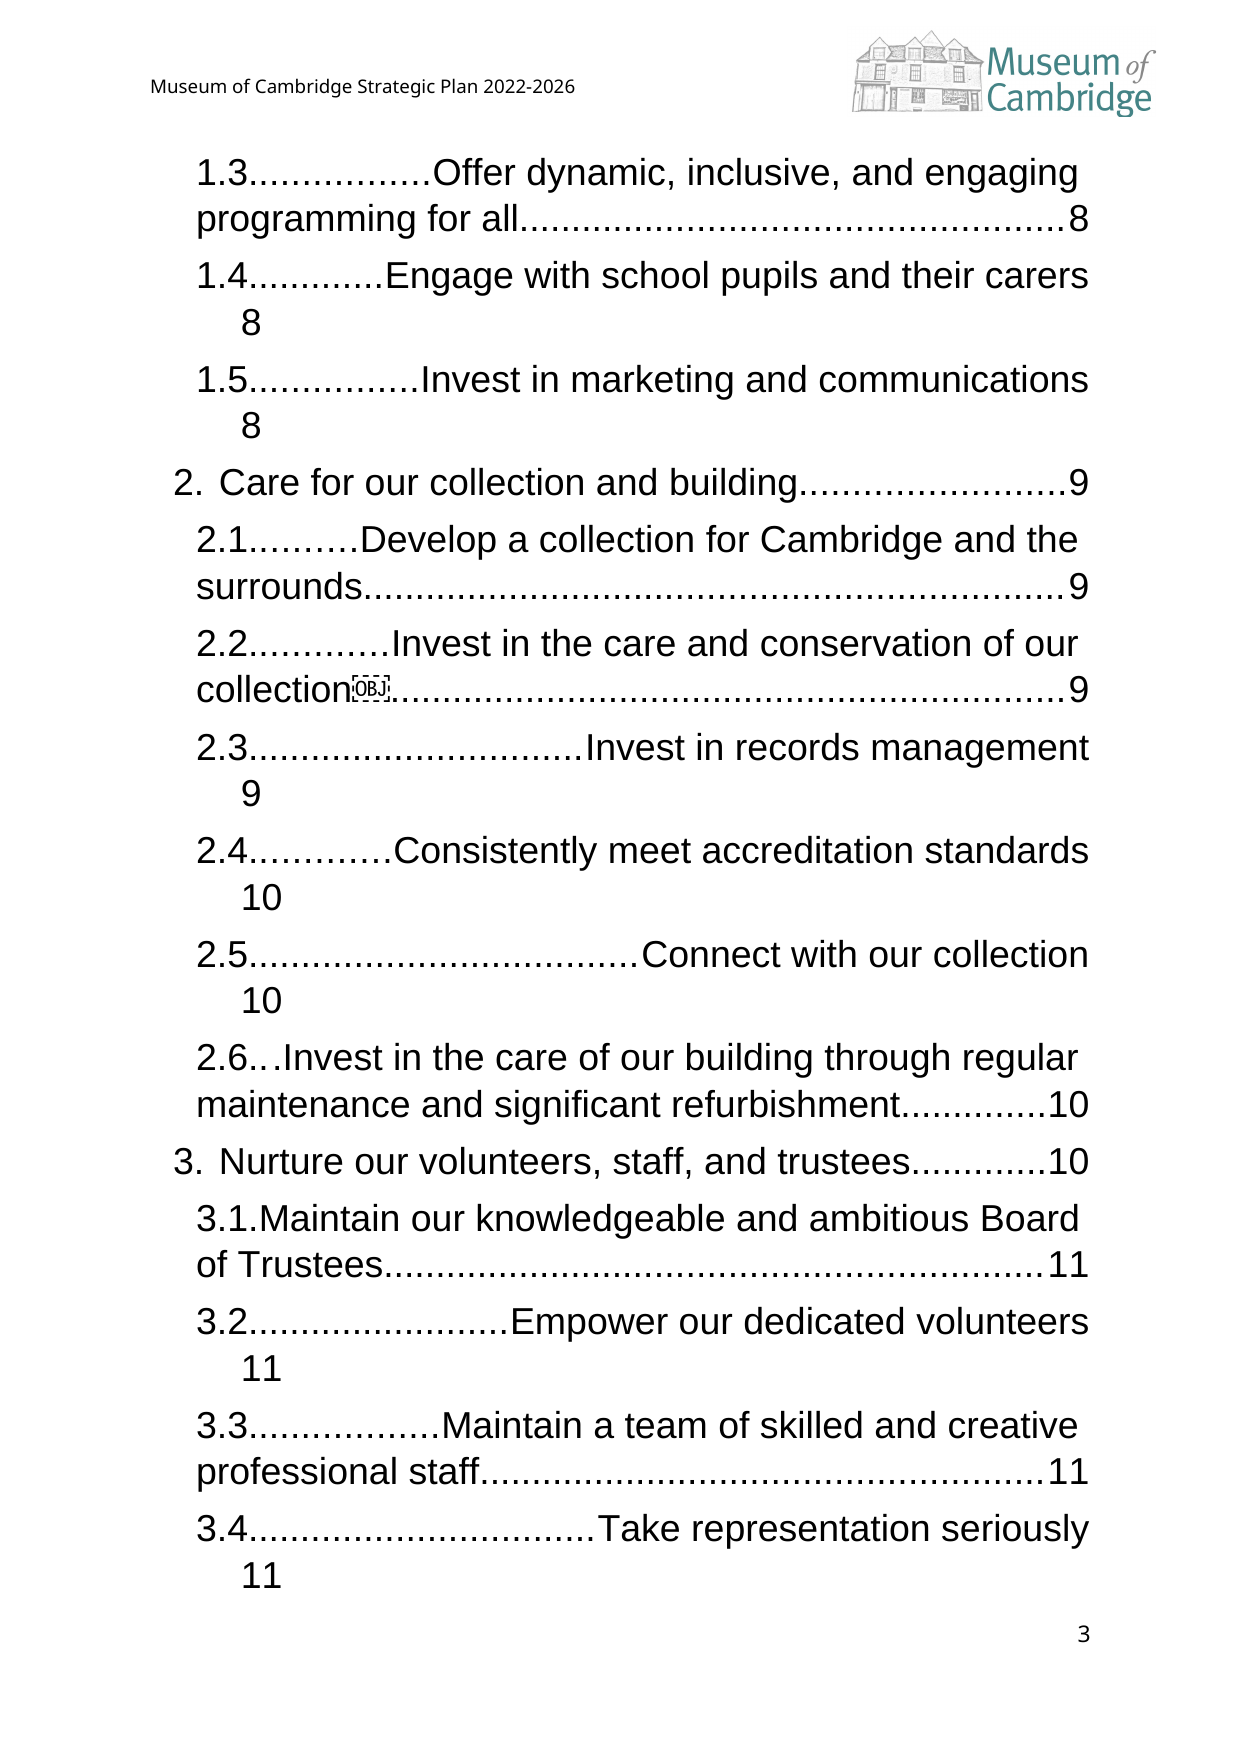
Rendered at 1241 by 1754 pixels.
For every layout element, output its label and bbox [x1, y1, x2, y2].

picture [847, 26, 1157, 117]
